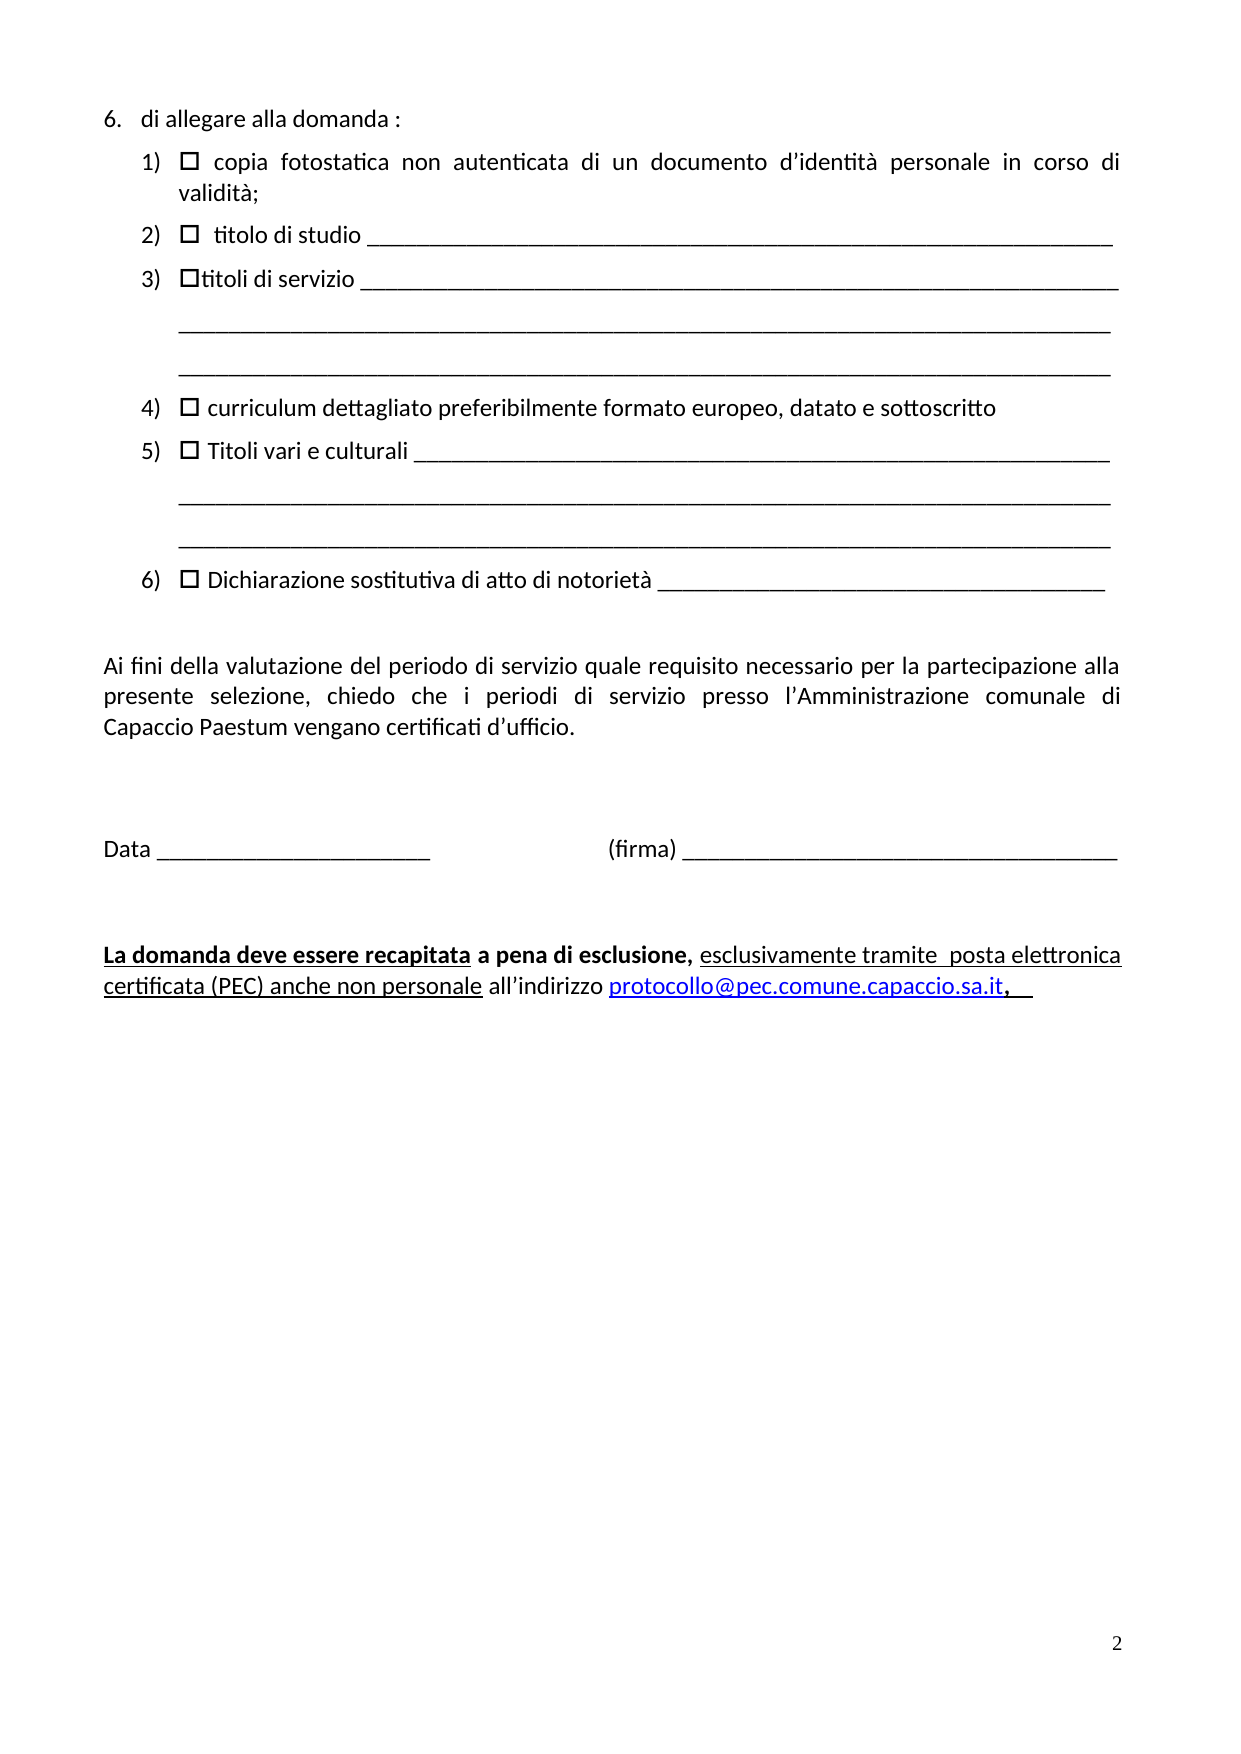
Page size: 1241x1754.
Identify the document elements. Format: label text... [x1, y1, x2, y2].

list di allegare alla domanda : [103, 103, 1122, 134]
text ___________________________________________________________________________ [178, 306, 1122, 336]
text La domanda deve essere recapitata a pena di esclusione, esclusivamente tramite posta elettronica certificata (PEC) anche non personale all’indirizzo protocollo@pec.comune.capaccio.sa.it, [103, 940, 1122, 1001]
text ___________________________________________________________________________ [178, 349, 1122, 379]
list Dichiarazione sostitutiva di atto di notorietà ____________________________________ [141, 564, 1122, 594]
list titolo di studio ____________________________________________________________ [141, 220, 1122, 250]
text ___________________________________________________________________________ [178, 521, 1122, 551]
text Ai fini della valutazione del periodo di servizio quale requisito necessario per la partecipazione alla presente selezione, chiedo che i periodi di servizio presso l’Amministrazione comunale di Capaccio Paestum vengano certificati d’ufficio. [103, 650, 1122, 741]
list curriculum dettagliato preferibilmente formato europeo, datato e sottoscritto [141, 392, 1122, 422]
text Data ______________________ (firma) ___________________________________ [103, 833, 1122, 863]
text ___________________________________________________________________________ [178, 478, 1122, 508]
list titoli di servizio _____________________________________________________________ [141, 263, 1122, 293]
list copia fotostatica non autenticata di un documento d’identità personale in corso di validità; [141, 146, 1122, 207]
list Titoli vari e culturali ________________________________________________________ [141, 435, 1122, 465]
